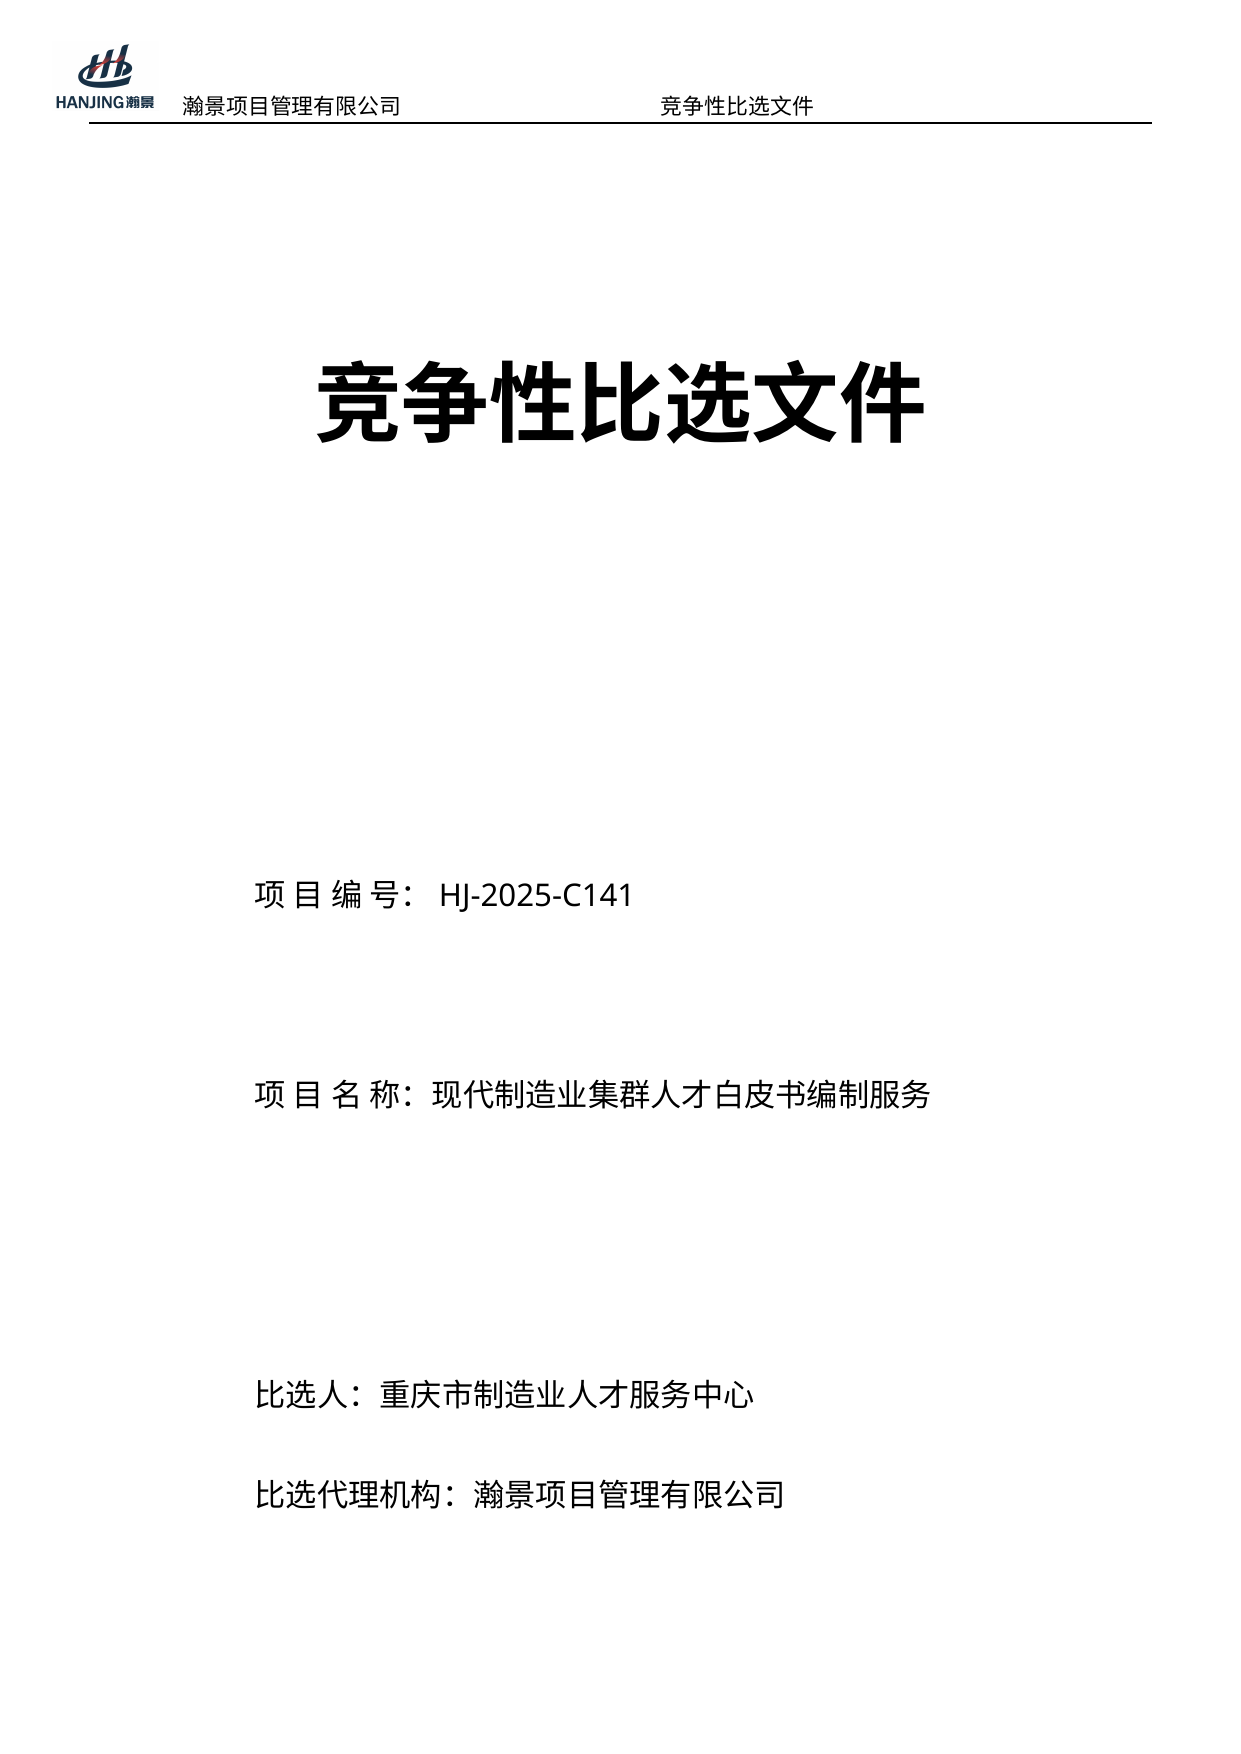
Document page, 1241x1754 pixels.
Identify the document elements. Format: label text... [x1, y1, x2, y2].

picture [51, 41, 160, 111]
text 项 目 名 称：现代制造业集群人才白皮书编制服务 [88, 1066, 1152, 1116]
text 竞争性比选文件 [88, 334, 1152, 461]
text 比选人：重庆市制造业人才服务中心 [88, 1366, 1152, 1416]
text 比选代理机构：瀚景项目管理有限公司 [88, 1466, 1152, 1516]
text 项 目 编 号： HJ-2025-C141 [88, 866, 1152, 916]
